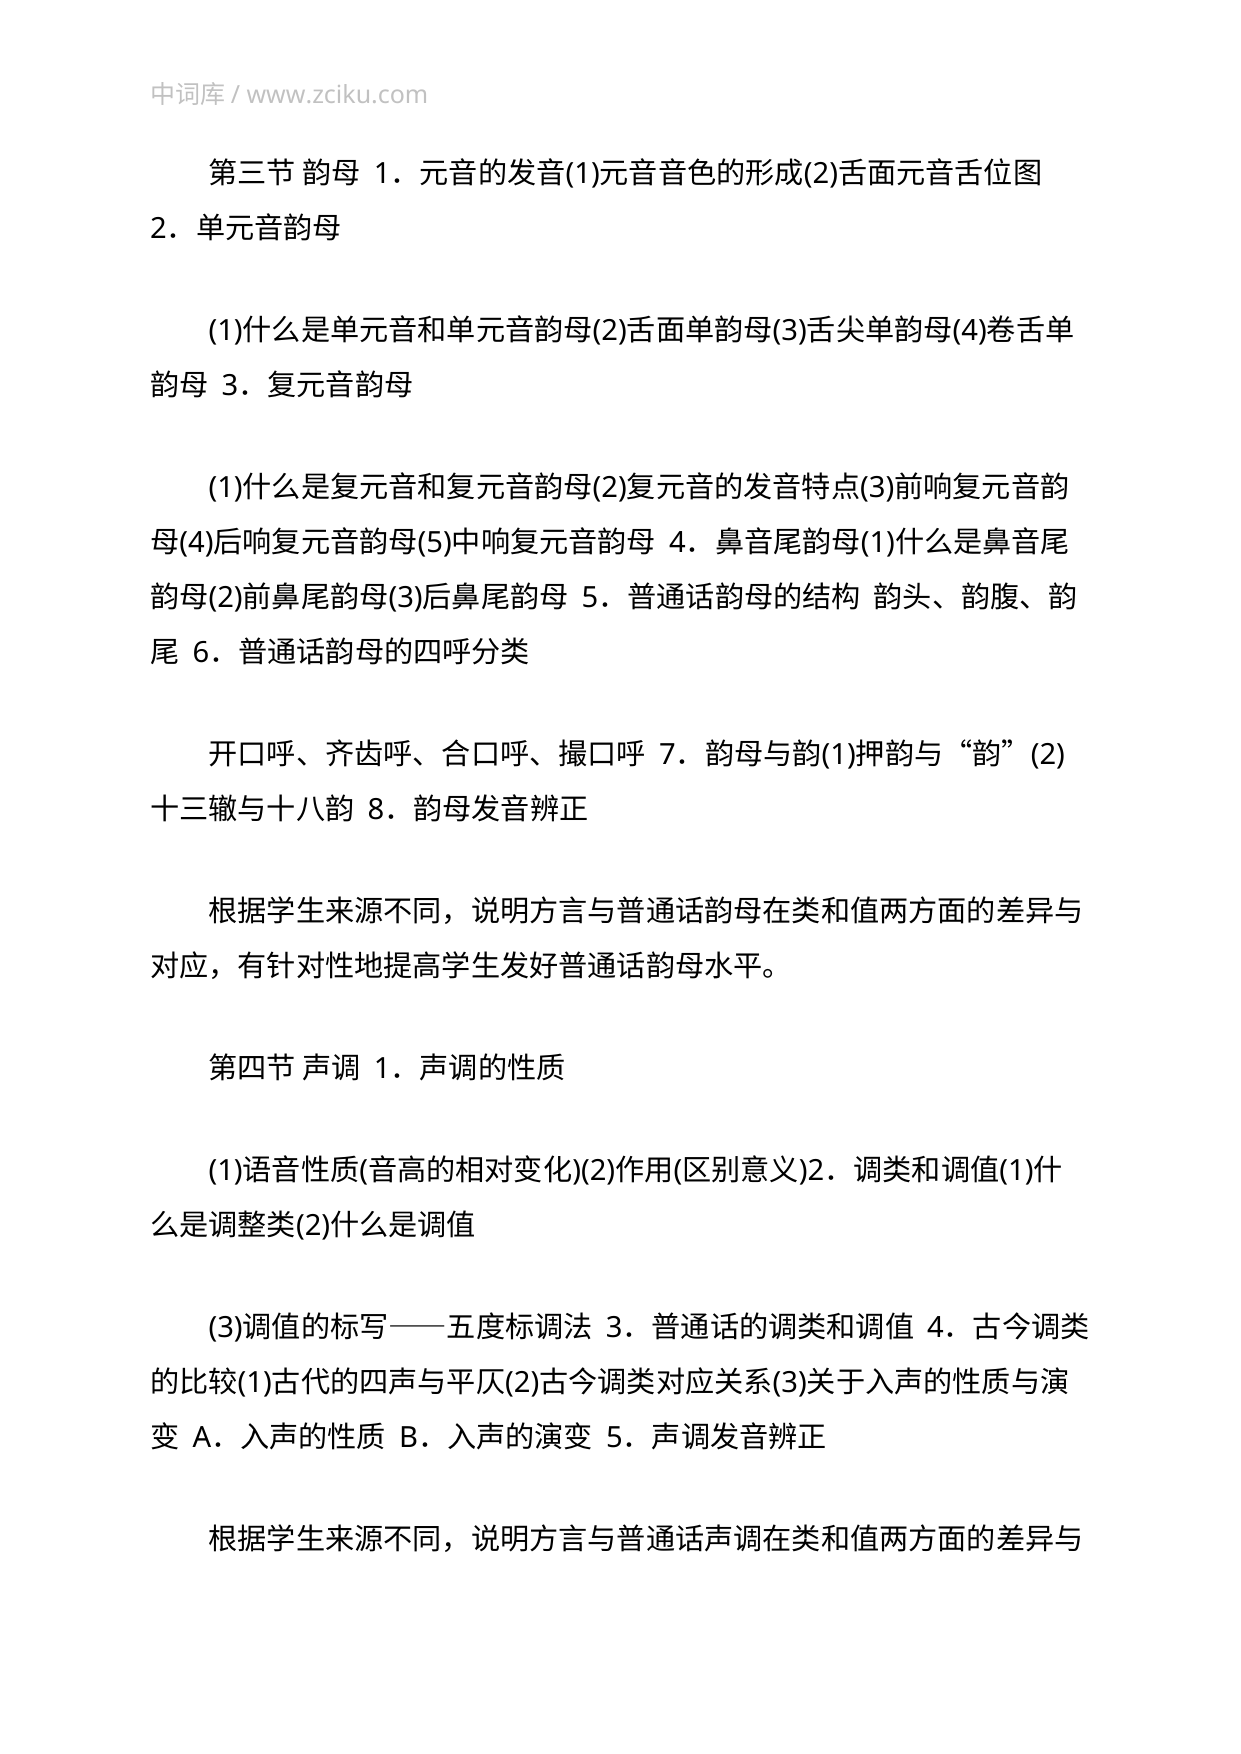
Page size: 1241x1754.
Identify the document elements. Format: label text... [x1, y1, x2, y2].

text 第三节 韵母 1．元音的发音(1)元音音色的形成(2)舌面元音舌位图 2．单元音韵母 [150, 150, 1090, 247]
text 第四节 声调 1．声调的性质 [150, 1044, 1090, 1087]
text (1)什么是复元音和复元音韵母(2)复元音的发音特点(3)前响复元音韵母(4)后响复元音韵母(5)中响复元音韵母 4．鼻音尾韵母(1)什么是鼻音尾韵母(2)前鼻尾韵母(3)后鼻尾韵母 5．普通话韵母的结构 韵头、韵腹、韵尾 6．普通话韵母的四呼分类 [150, 464, 1090, 671]
text (3)调值的标写——五度标调法 3．普通话的调类和调值 4．古今调类的比较(1)古代的四声与平仄(2)古今调类对应关系(3)关于入声的性质与演变 A．入声的性质 B．入声的演变 5．声调发音辨正 [150, 1303, 1090, 1456]
text 根据学生来源不同，说明方言与普通话韵母在类和值两方面的差异与对应，有针对性地提高学生发好普通话韵母水平。 [150, 888, 1090, 985]
text (1)语音性质(音高的相对变化)(2)作用(区别意义)2．调类和调值(1)什么是调整类(2)什么是调值 [150, 1147, 1090, 1244]
text (1)什么是单元音和单元音韵母(2)舌面单韵母(3)舌尖单韵母(4)卷舌单韵母 3．复元音韵母 [150, 307, 1090, 404]
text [150, 1516, 1090, 1558]
text 开口呼、齐齿呼、合口呼、撮口呼 7．韵母与韵(1)押韵与“韵”(2)十三辙与十八韵 8．韵母发音辨正 [150, 731, 1090, 828]
